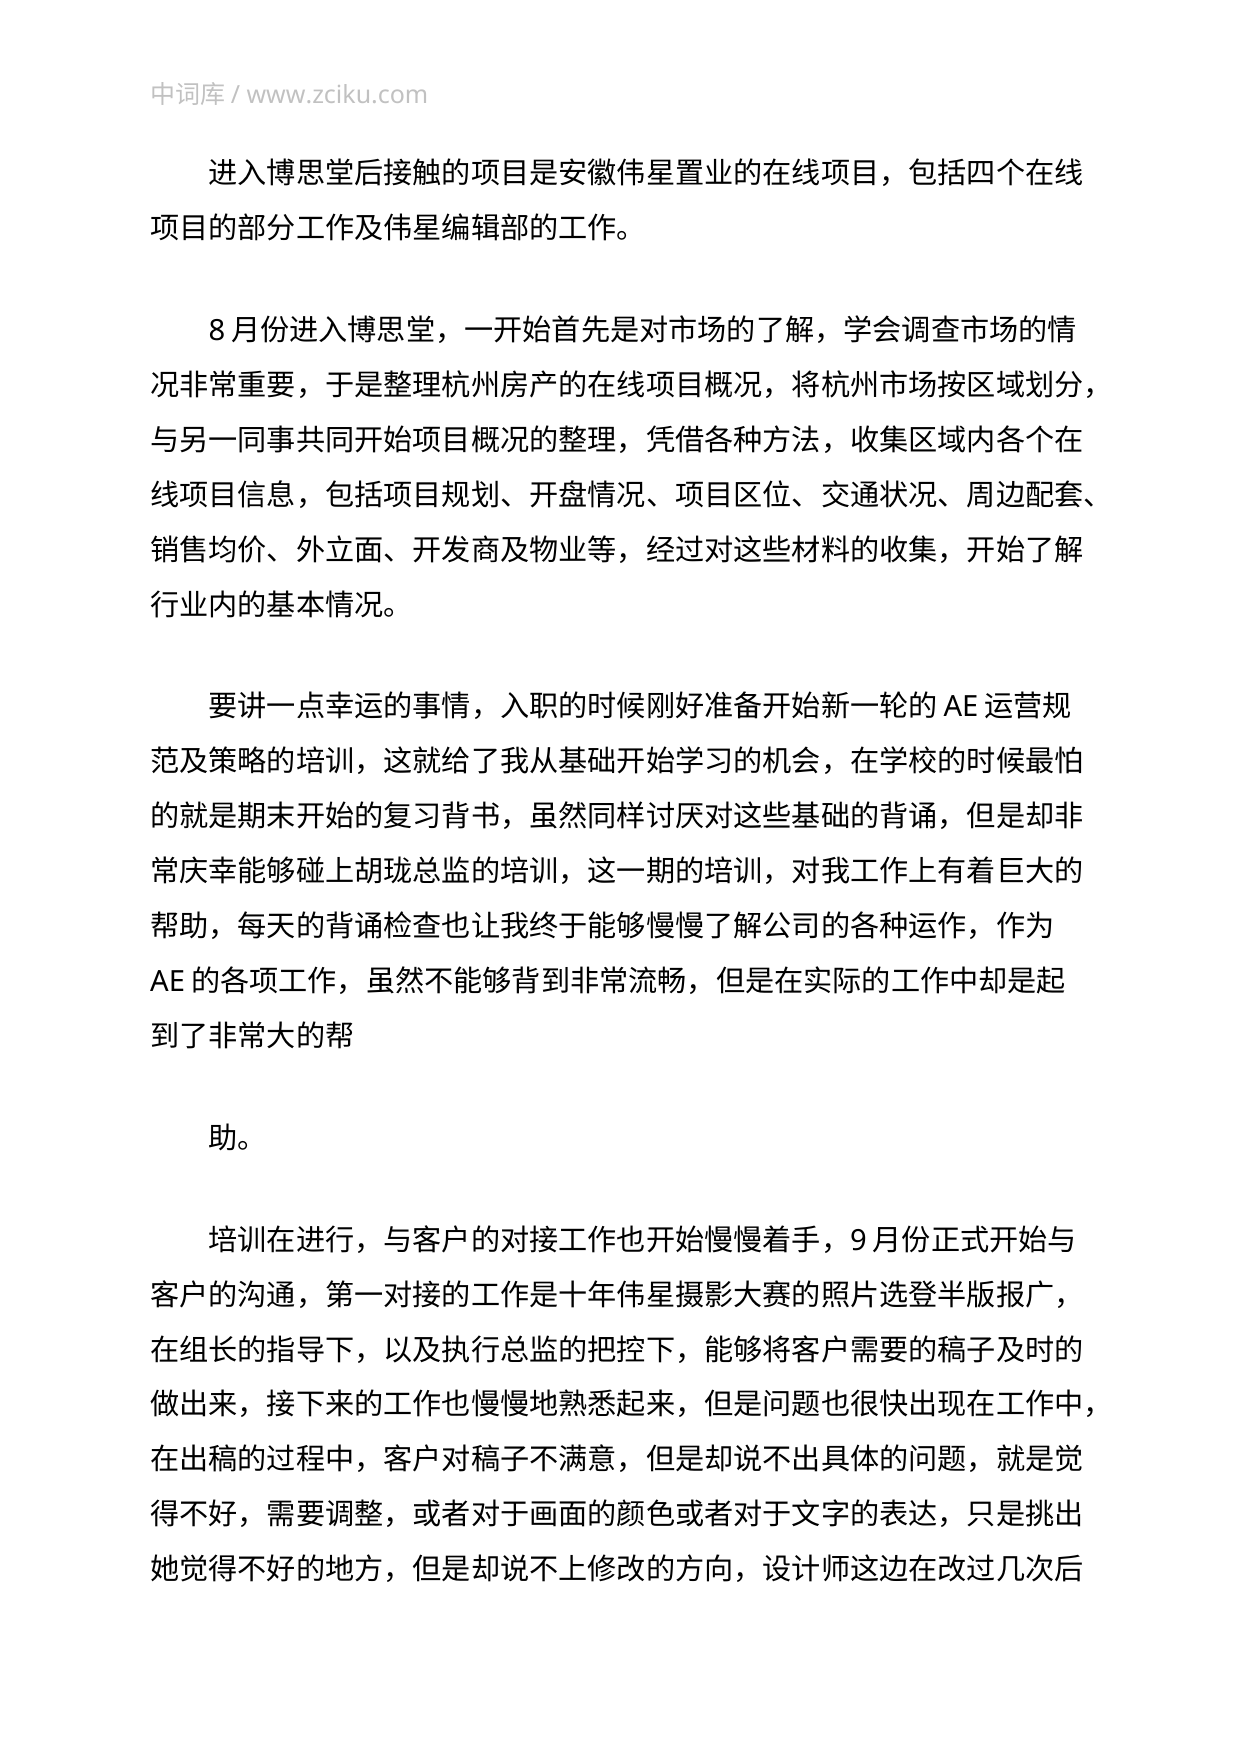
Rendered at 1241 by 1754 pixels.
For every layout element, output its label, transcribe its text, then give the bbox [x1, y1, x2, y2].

text 要讲一点幸运的事情，入职的时候刚好准备开始新一轮的AE运营规范及策略的培训，这就给了我从基础开始学习的机会，在学校的时候最怕的就是期末开始的复习背书，虽然同样讨厌对这些基础的背诵，但是却非常庆幸能够碰上胡珑总监的培训，这一期的培训，对我工作上有着巨大的帮助，每天的背诵检查也让我终于能够慢慢了解公司的各种运作，作为AE的各项工作，虽然不能够背到非常流畅，但是在实际的工作中却是起到了非常大的帮 [150, 683, 1090, 1055]
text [150, 1216, 1090, 1588]
text 进入博思堂后接触的项目是安徽伟星置业的在线项目，包括四个在线项目的部分工作及伟星编辑部的工作。 [150, 150, 1090, 247]
text 助。 [150, 1114, 1090, 1157]
text 8月份进入博思堂，一开始首先是对市场的了解，学会调查市场的情况非常重要，于是整理杭州房产的在线项目概况，将杭州市场按区域划分，与另一同事共同开始项目概况的整理，凭借各种方法，收集区域内各个在线项目信息，包括项目规划、开盘情况、项目区位、交通状况、周边配套、销售均价、外立面、开发商及物业等，经过对这些材料的收集，开始了解行业内的基本情况。 [150, 307, 1090, 623]
